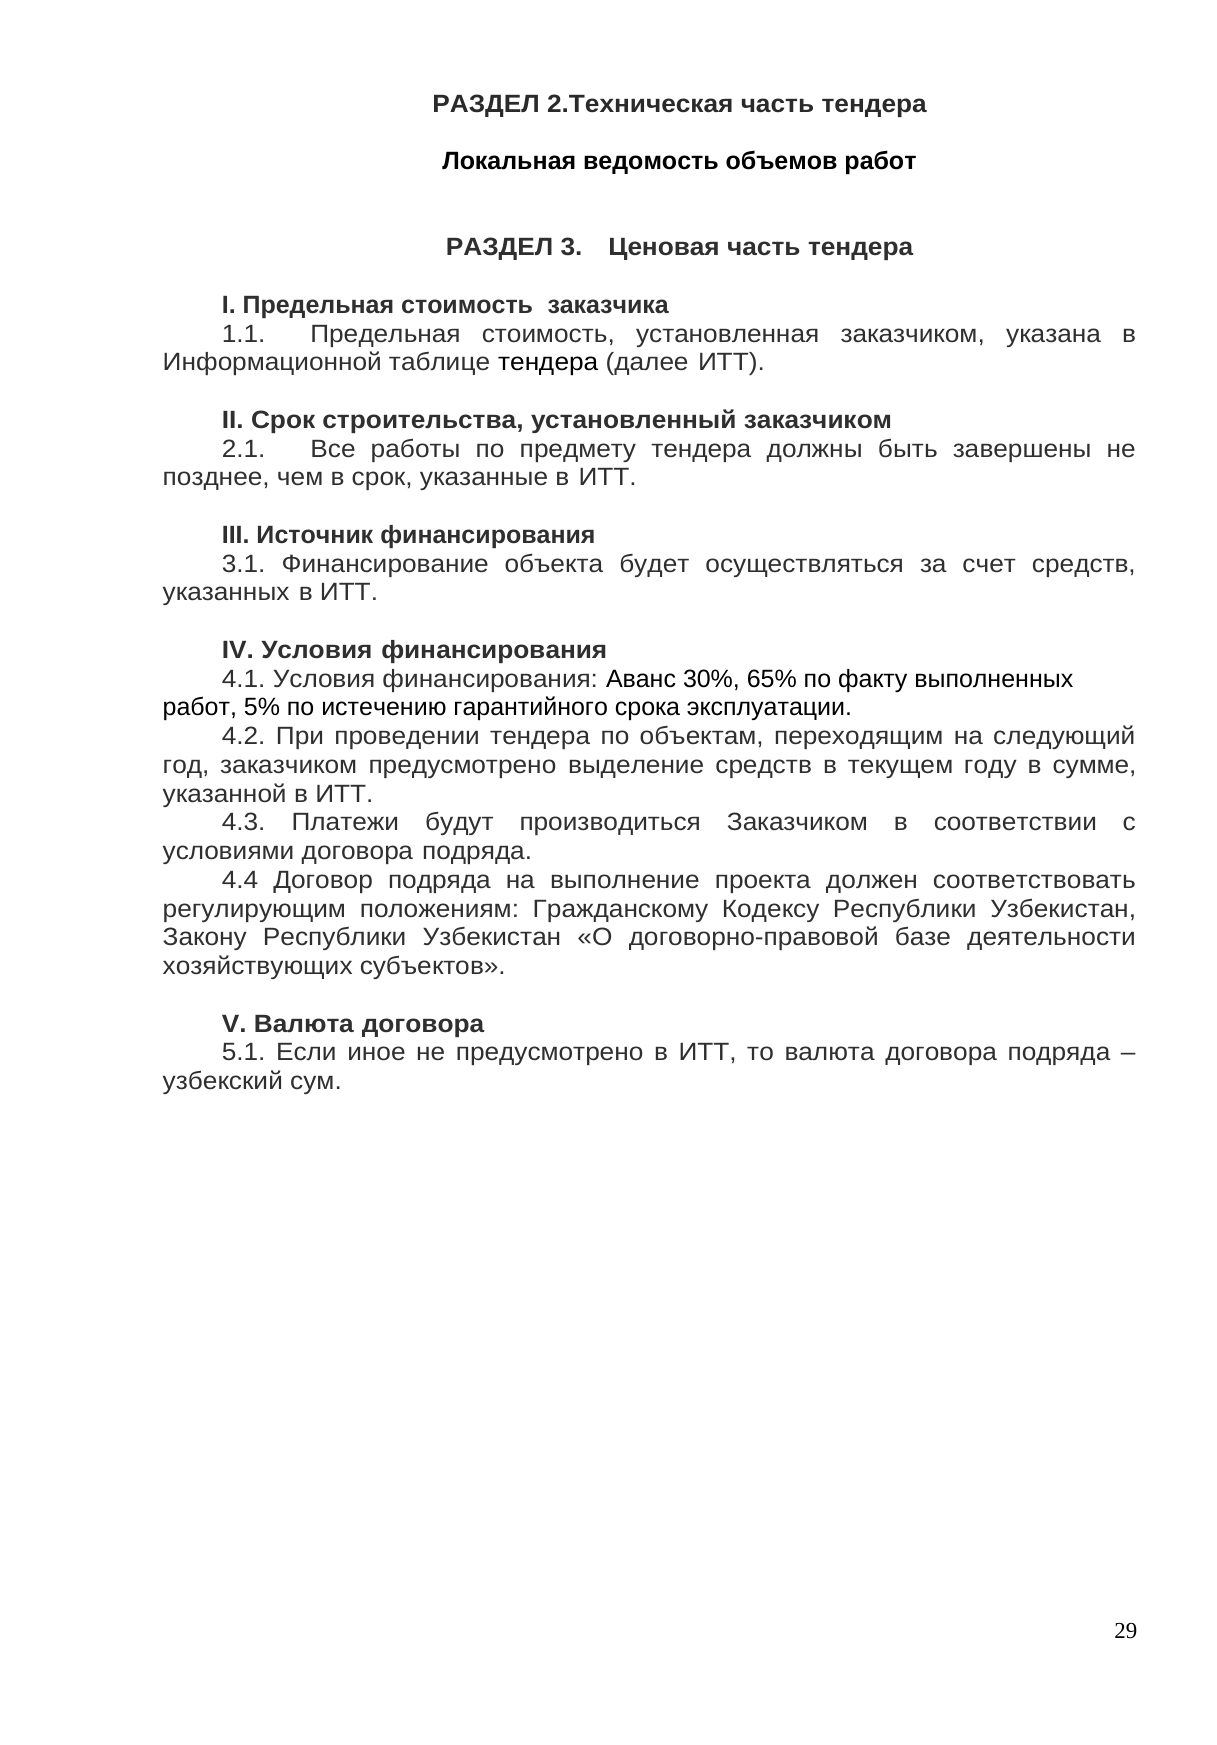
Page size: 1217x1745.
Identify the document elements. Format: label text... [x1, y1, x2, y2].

list 4.2. При проведении тендера по объектам, переходящим на следующий год, заказчиком предусмотрено выделение средств в текущем году в сумме, указанной в ИТТ. [162, 721, 1137, 807]
text III. Источник финансирования [162, 520, 1137, 549]
text 2.1. Все работы по предмету тендера должны быть завершены не позднее, чем в срок, указанные в ИТТ. [162, 434, 1137, 491]
text РАЗДЕЛ 3. Ценовая часть тендера [162, 232, 1137, 261]
text IV. Условия финансирования [162, 635, 1137, 664]
subtitle РАЗДЕЛ 2.Техническая часть тендера [162, 89, 1137, 117]
text 4.4 Договор подряда на выполнение проекта должен соответствовать регулирующим положениям: Гражданскому Кодексу Республики Узбекистан, Закону Республики Узбекистан «О договорно-правовой базе деятельности хозяйствующих субъектов». [162, 865, 1137, 980]
text II. Срок строительства, установленный заказчиком [162, 405, 1137, 434]
text 4.1. Условия финансирования: Аванс 30%, 65% по факту выполненных работ, 5% по истечению гарантийного срока эксплуатации. [162, 664, 1137, 721]
text 5.1. Если иное не предусмотрено в ИТТ, то валюта договора подряда – узбекский сум. [162, 1037, 1137, 1095]
list 4.3. Платежи будут производиться Заказчиком в соответствии с условиями договора подряда. [162, 807, 1137, 865]
text I. Предельная стоимость заказчика [162, 290, 1137, 319]
text Локальная ведомость объемов работ [162, 146, 1137, 175]
text 3.1. Финансирование объекта будет осуществляться за счет средств, указанных в ИТТ. [162, 549, 1137, 606]
text 1.1. Предельная стоимость, установленная заказчиком, указана в Информационной таблице тендера (далее ИТТ). [162, 319, 1137, 376]
text V. Валюта договора [162, 1009, 1137, 1037]
